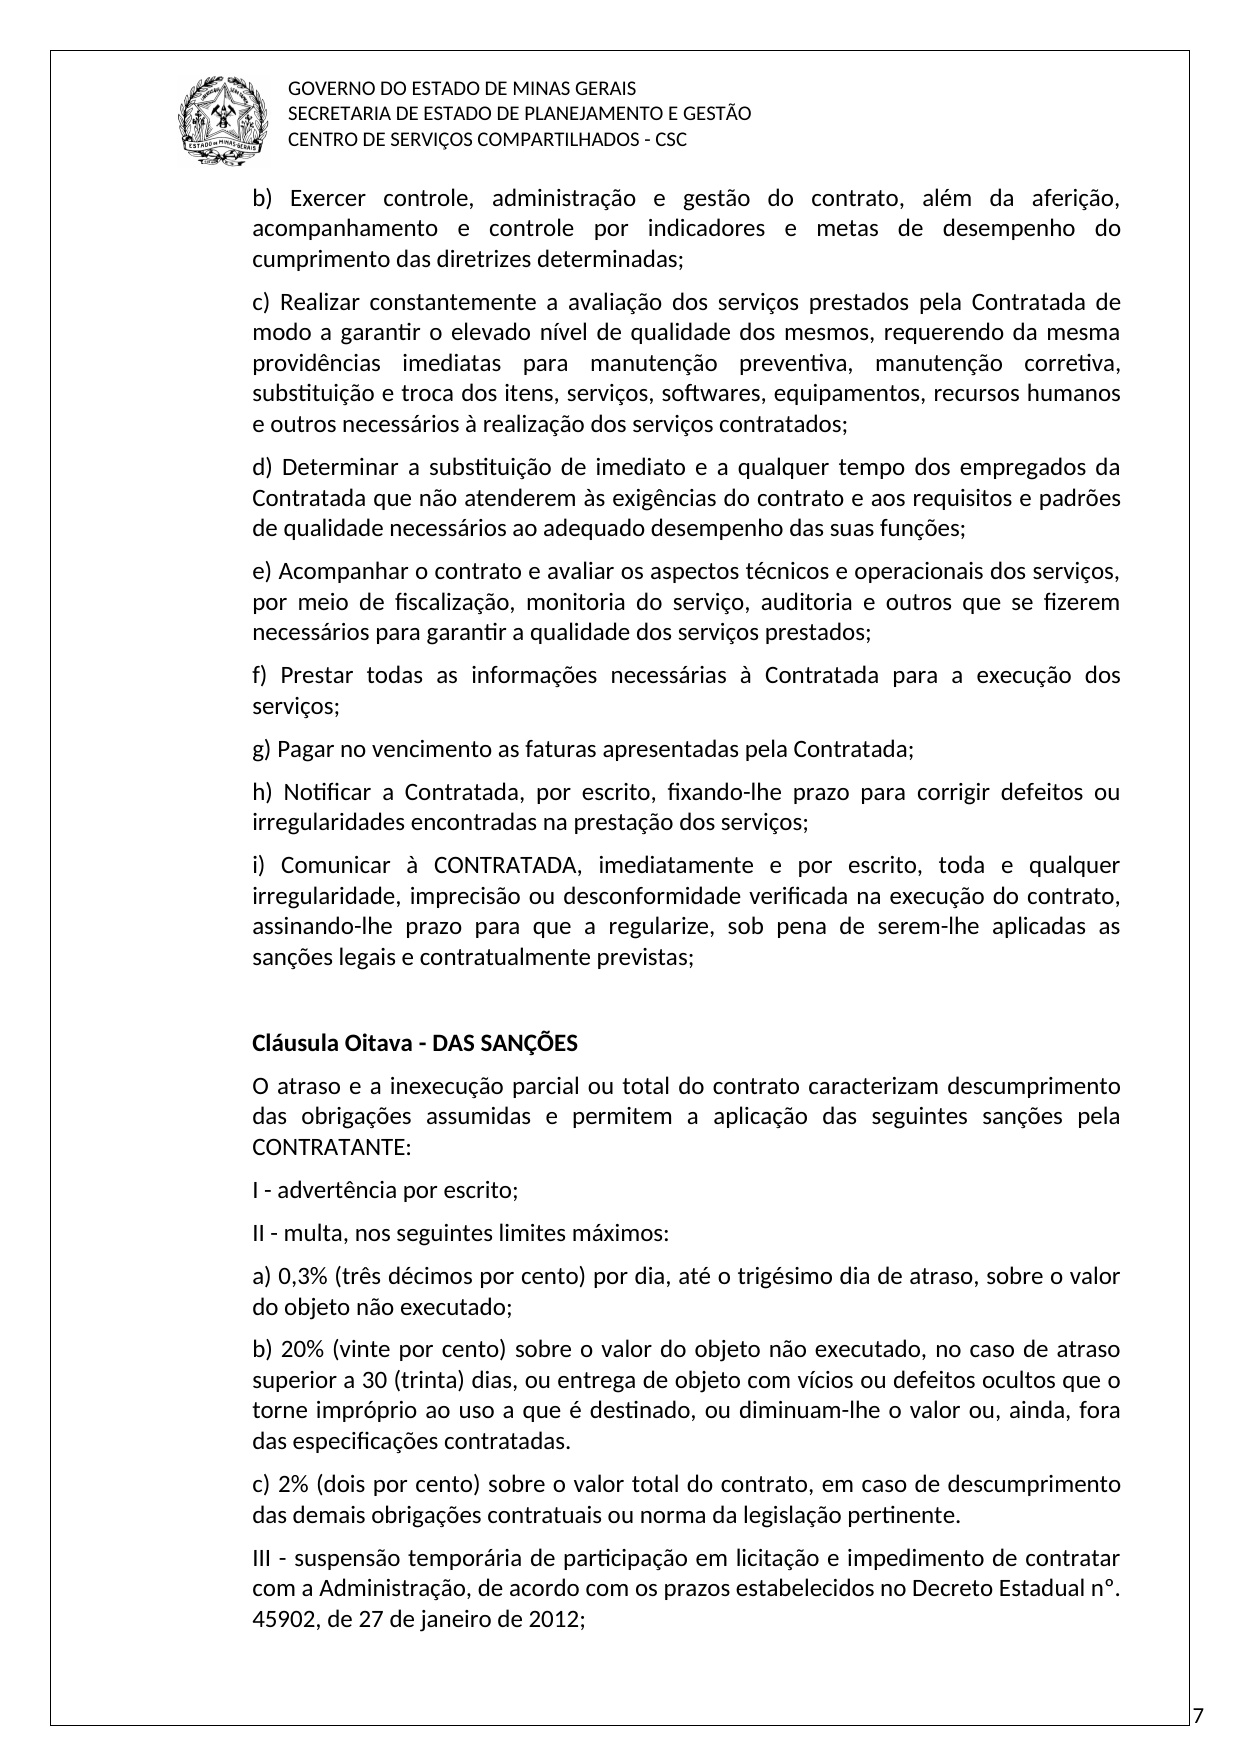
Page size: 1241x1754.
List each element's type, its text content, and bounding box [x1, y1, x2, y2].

text c) 2% (dois por cento) sobre o valor total do contrato, em caso de descumprimento das demais obrigações contratuais ou norma da legislação pertinente. [252, 1468, 1122, 1529]
text e) Acompanhar o contrato e avaliar os aspectos técnicos e operacionais dos serviços, por meio de fiscalização, monitoria do serviço, auditoria e outros que se fizerem necessários para garantir a qualidade dos serviços prestados; [252, 555, 1122, 647]
text III - suspensão temporária de participação em licitação e impedimento de contratar com a Administração, de acordo com os prazos estabelecidos no Decreto Estadual nº. 45902, de 27 de janeiro de 2012; [252, 1542, 1122, 1633]
text d) Determinar a substituição de imediato e a qualquer tempo dos empregados da Contratada que não atenderem às exigências do contrato e aos requisitos e padrões de qualidade necessários ao adequado desempenho das suas funções; [252, 451, 1122, 543]
text b) 20% (vinte por cento) sobre o valor do objeto não executado, no caso de atraso superior a 30 (trinta) dias, ou entrega de objeto com vícios ou defeitos ocultos que o torne impróprio ao uso a que é destinado, ou diminuam-lhe o valor ou, ainda, fora das especificações contratadas. [252, 1334, 1122, 1456]
picture [177, 75, 272, 168]
text f) Prestar todas as informações necessárias à Contratada para a execução dos serviços; [252, 659, 1122, 720]
text I - advertência por escrito; [252, 1174, 1122, 1204]
text g) Pagar no vencimento as faturas apresentadas pela Contratada; [252, 733, 1122, 763]
text II - multa, nos seguintes limites máximos: [252, 1217, 1122, 1248]
text i) Comunicar à CONTRATADA, imediatamente e por escrito, toda e qualquer irregularidade, imprecisão ou desconformidade verificada na execução do contrato, assinando-lhe prazo para que a regularize, sob pena de serem-lhe aplicadas as sanções legais e contratualmente previstas; [252, 849, 1122, 971]
text - DAS SANÇÕES [252, 1027, 1122, 1057]
text b) Exercer controle, administração e gestão do contrato, além da aferição, acompanhamento e controle por indicadores e metas de desempenho do cumprimento das diretrizes determinadas; [252, 182, 1122, 273]
text h) Notificar a Contratada, por escrito, fixando-lhe prazo para corrigir defeitos ou irregularidades encontradas na prestação dos serviços; [252, 776, 1122, 837]
text c) Realizar constantemente a avaliação dos serviços prestados pela Contratada de modo a garantir o elevado nível de qualidade dos mesmos, requerendo da mesma providências imediatas para manutenção preventiva, manutenção corretiva, substituição e troca dos itens, serviços, softwares, equipamentos, recursos humanos e outros necessários à realização dos serviços contratados; [252, 286, 1122, 439]
text O atraso e a inexecução parcial ou total do contrato caracterizam descumprimento das obrigações assumidas e permitem a aplicação das seguintes sanções pela CONTRATANTE: [252, 1070, 1122, 1162]
text a) 0,3% (três décimos por cento) por dia, até o trigésimo dia de atraso, sobre o valor do objeto não executado; [252, 1260, 1122, 1321]
